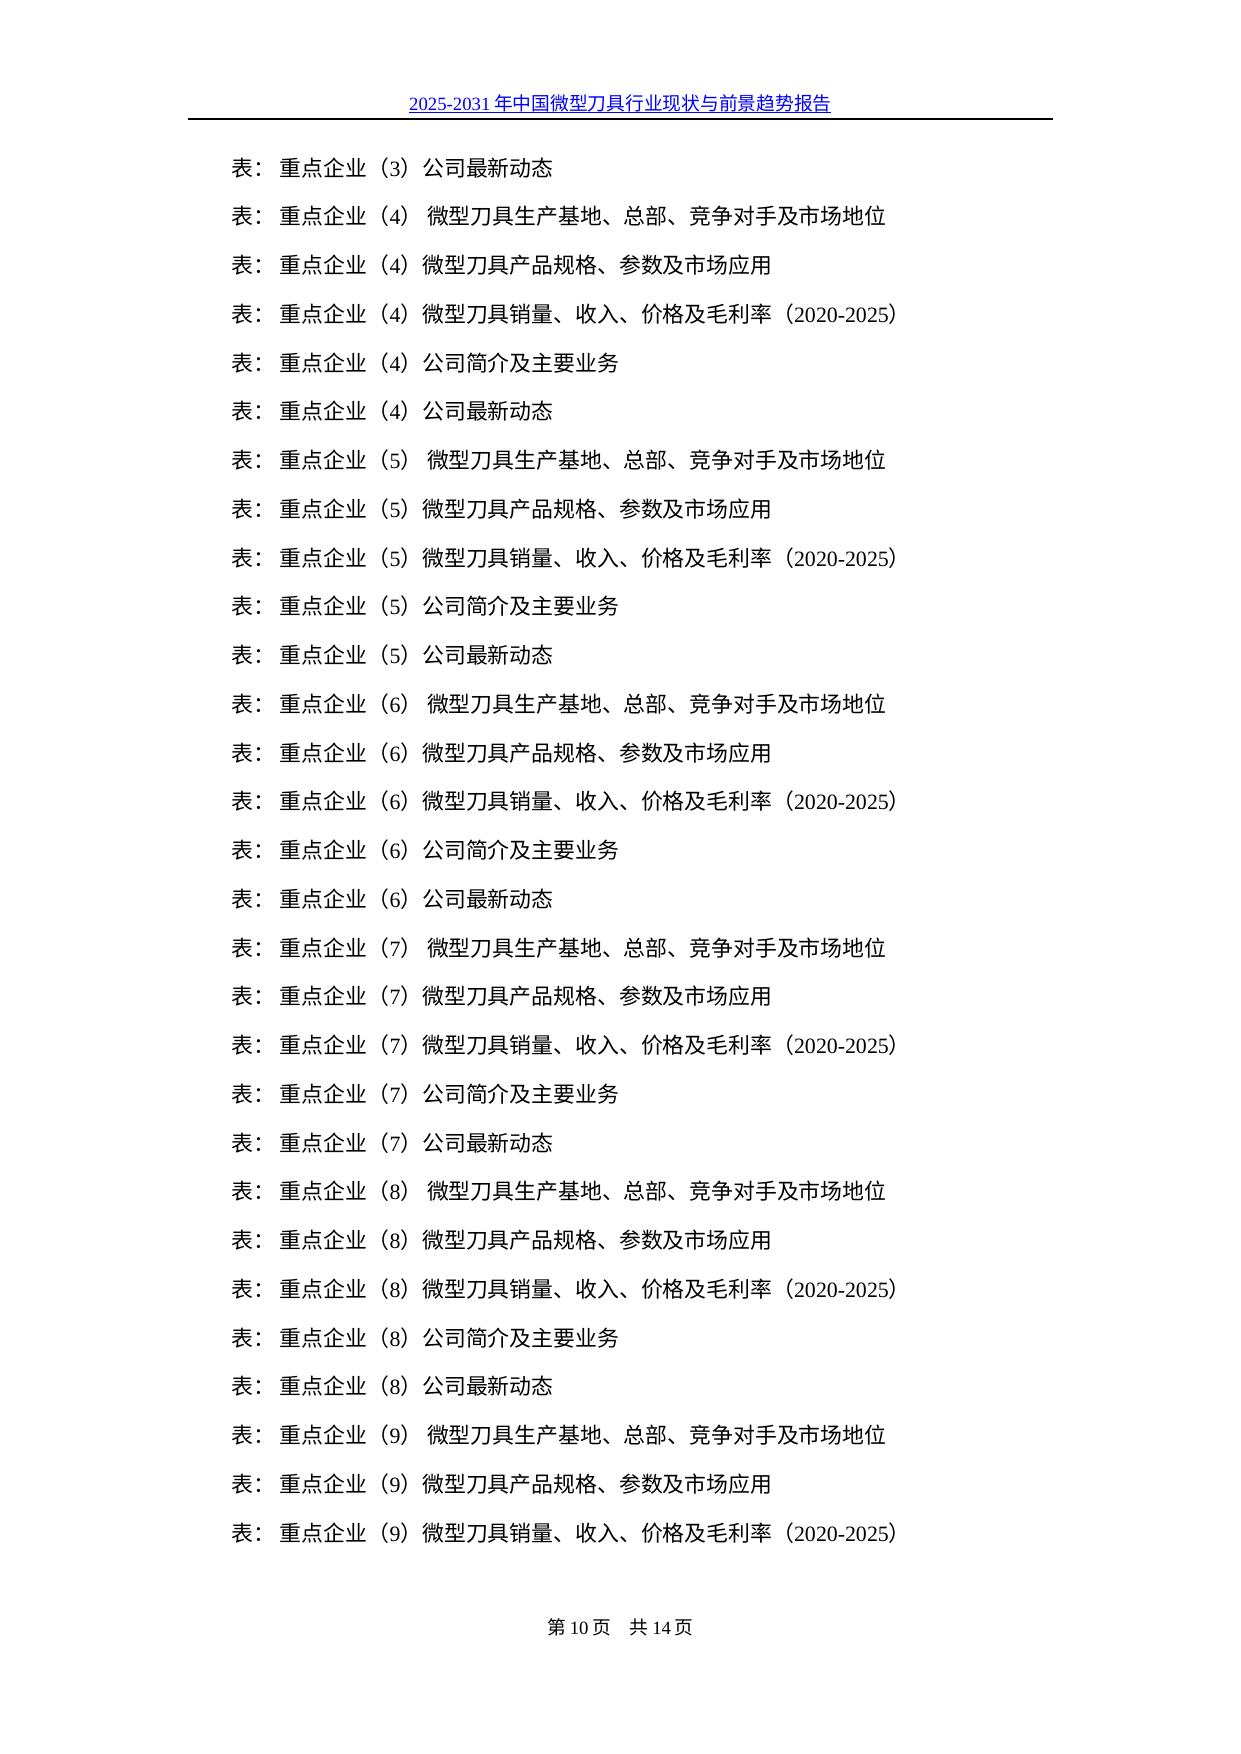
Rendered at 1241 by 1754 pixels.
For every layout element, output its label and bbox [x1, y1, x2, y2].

text [187, 150, 1053, 1548]
